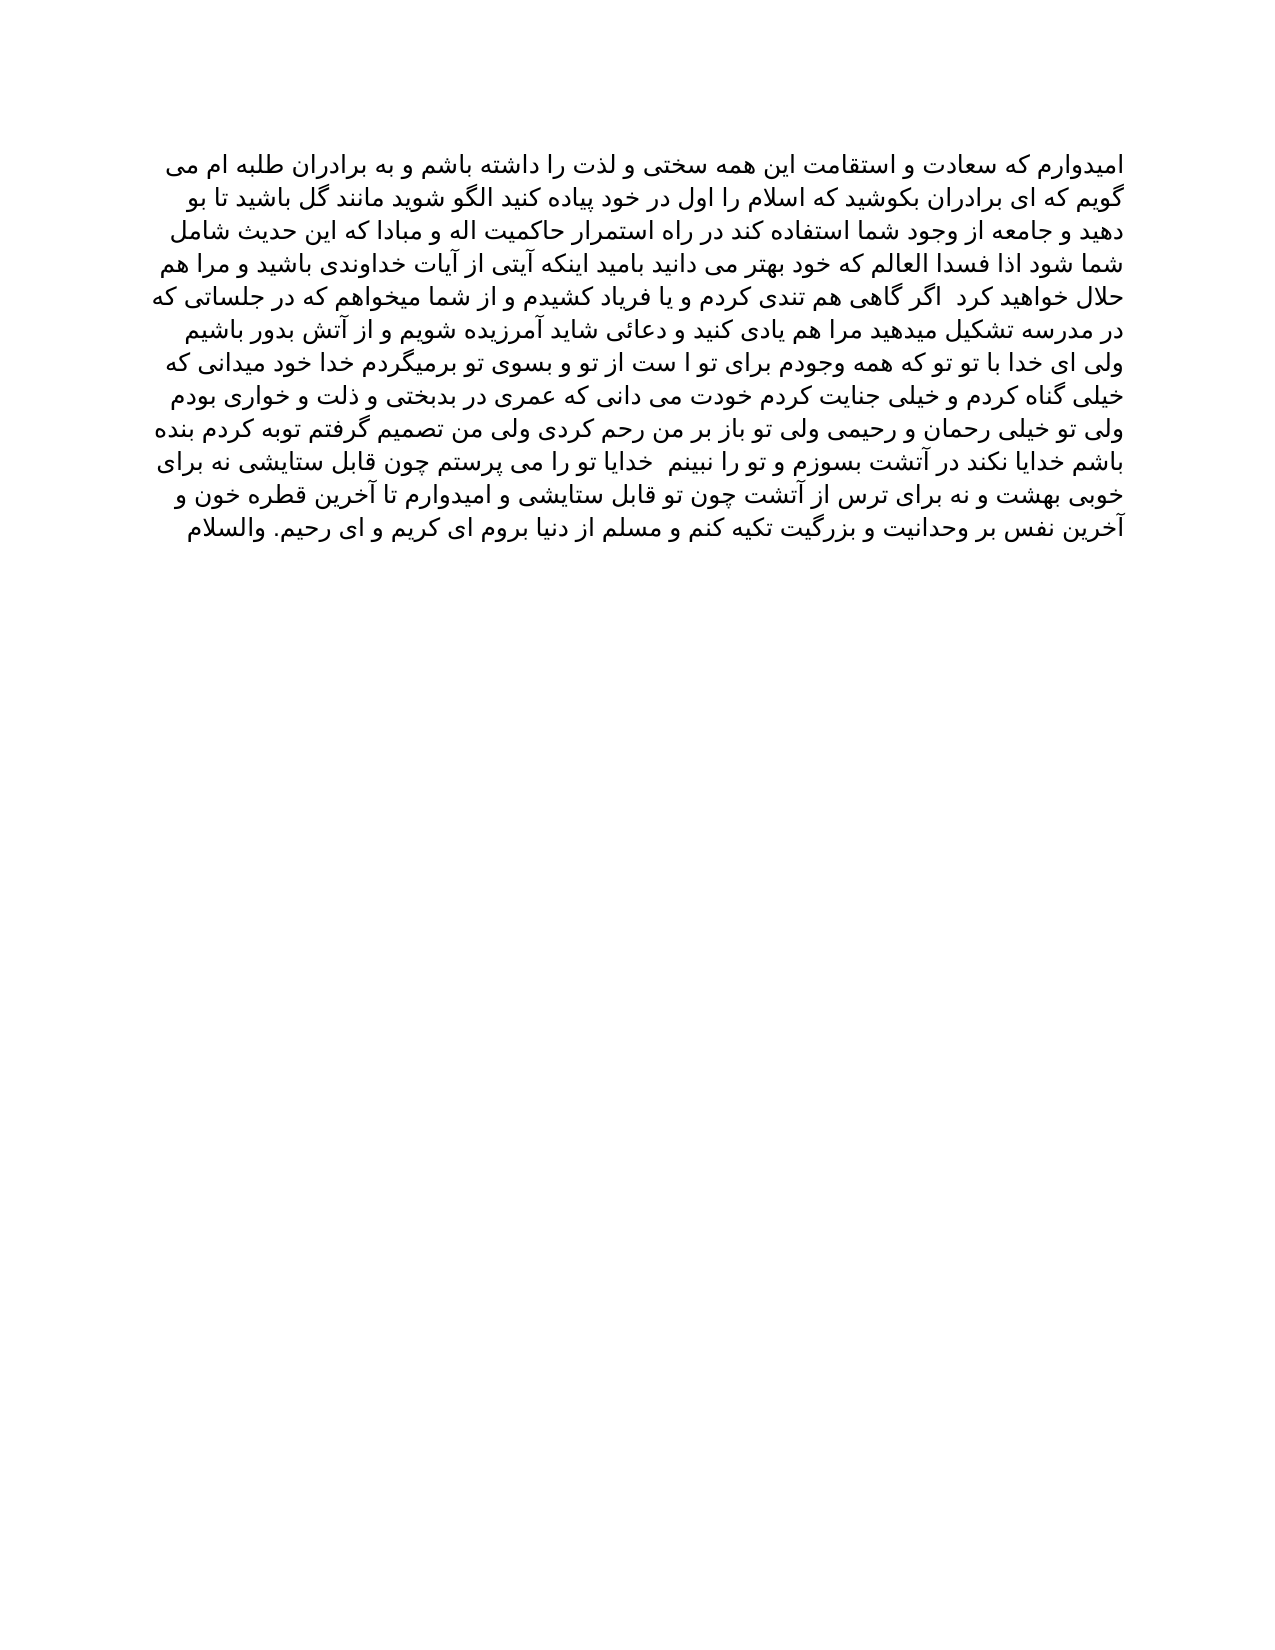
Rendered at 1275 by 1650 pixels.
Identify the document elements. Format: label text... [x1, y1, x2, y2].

text اميدوارم كه سعادت و استقامت اين همه سختى و لذت را داشته باشم و به برادران طلبه ام مى گويم كه اى برادران بكوشيد كه اسلام را اول در خود پياده كنيد الگو شويد مانند گل باشيد تا بو دهيد و جامعه از وجود شما استفاده كند در راه استمرار حاكميت اله و مبادا كه اين حديث شامل شما شود اذا فسدا العالم كه خود بهتر مى دانيد باميد اينكه آيتى از آيات خداوندى باشيد و مرا هم حلال خواهيد كرد اگر گاهى هم تندى كردم و يا فرياد كشيدم و از شما ميخواهم كه در جلساتى كه در مدرسه تشكيل ميدهيد مرا هم يادى كنيد و دعائى شايد آمرزيده شويم و از آتش بدور باشيم ولى اى خدا با تو تو كه همه وجودم براى تو ا ست از تو و بسوى تو برميگردم خدا خود ميدانى كه خيلى گناه كردم و خيلى جنايت كردم خودت مى دانى كه عمرى در بدبختى و ذلت و خوارى بودم ولى تو خيلى رحمان و رحيمى ولى تو باز بر من رحم كردى ولى من تصميم گرفتم توبه كردم بنده باشم خدايا نكند در آتشت بسوزم و تو را نبينم خدايا تو را مى پرستم چون قابل ستايشى نه براى خوبى بهشت و نه براى ترس از آتشت چون تو قابل ستايشى و اميدوارم تا آخرين قطره خون و آخرين نفس بر وحدانيت و بزرگيت تكيه كنم و مسلم از دنيا بروم اى كريم و اى رحيم. والسلام [150, 150, 1125, 542]
